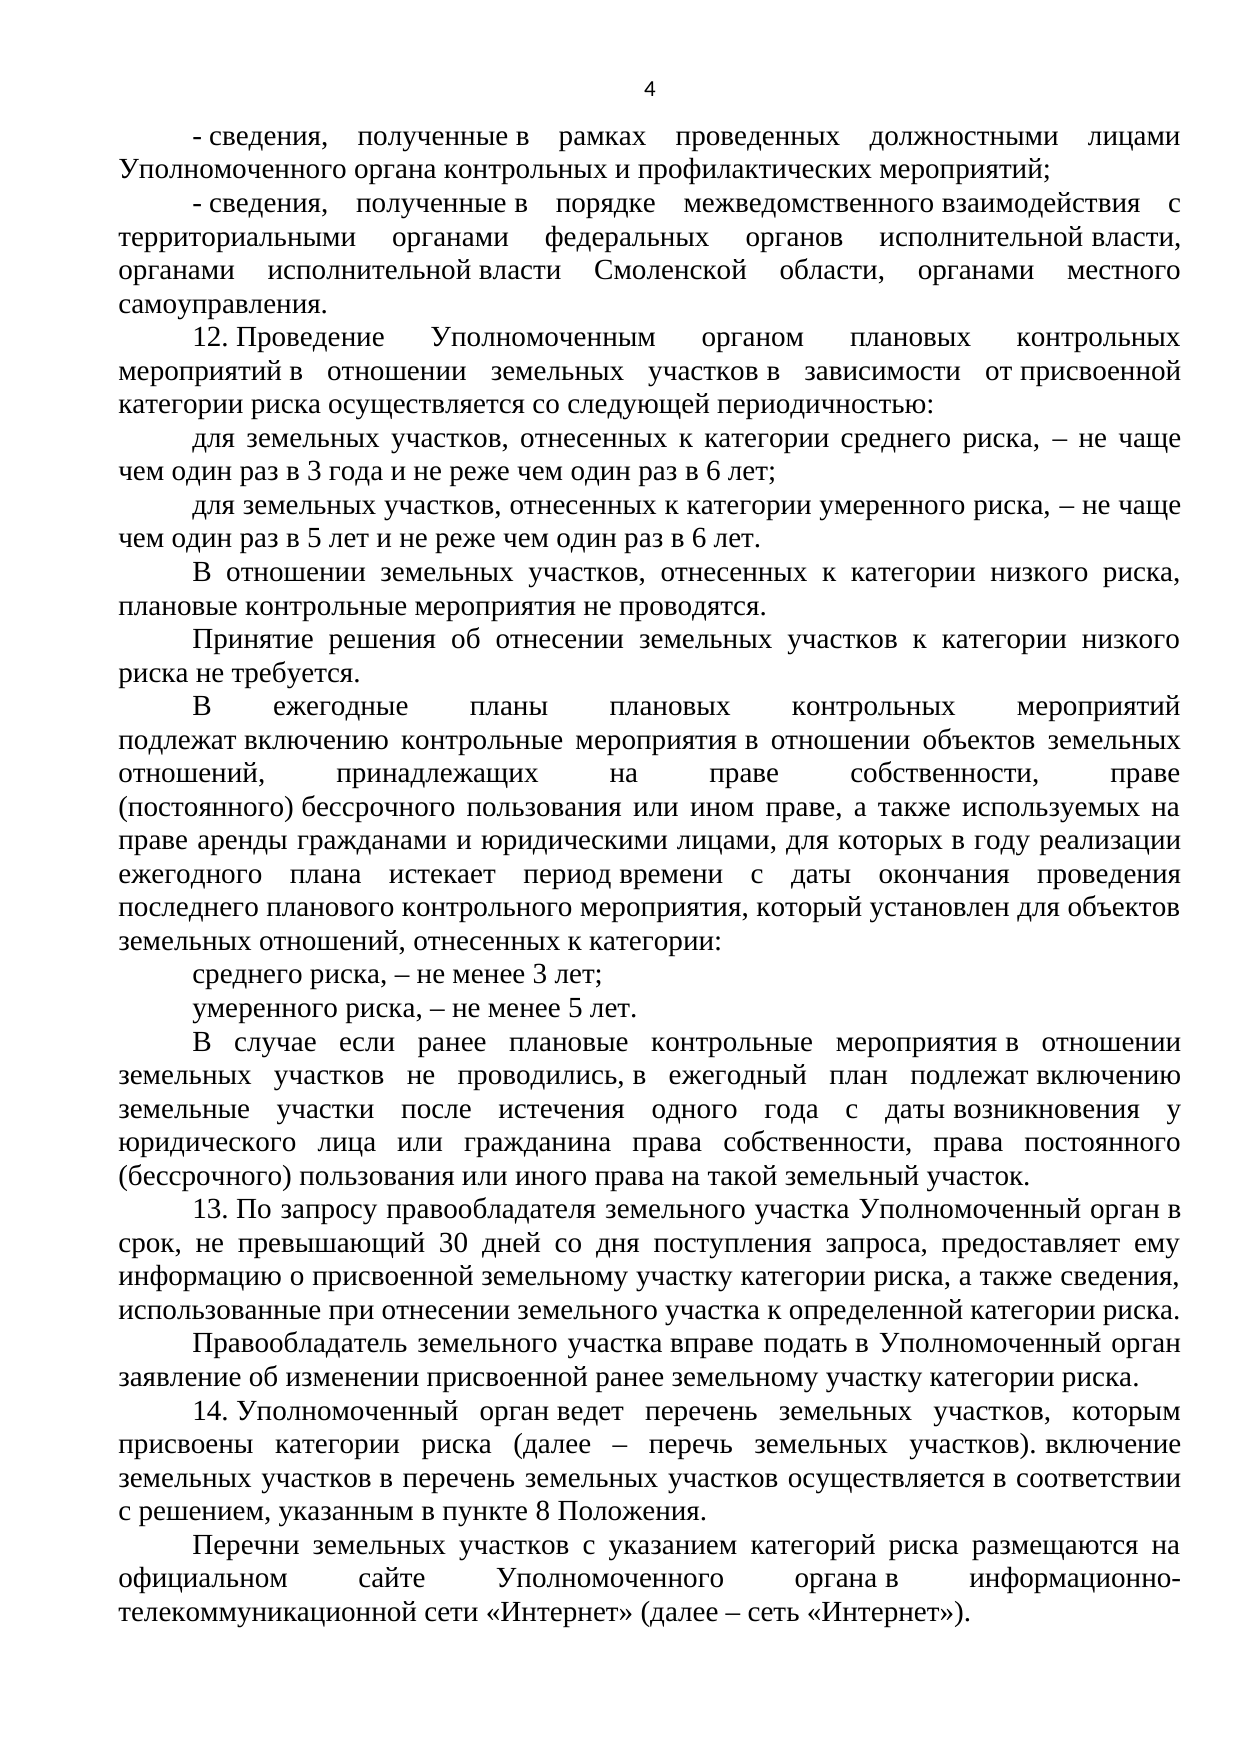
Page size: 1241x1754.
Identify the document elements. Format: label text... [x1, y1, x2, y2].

text умеренного риска, – не менее 5 лет. [118, 990, 1181, 1024]
text Перечни земельных участков с указанием категорий риска размещаются на официальном сайте Уполномоченного органа в информационно-телекоммуникационной сети «Интернет» (далее – сеть «Интернет»). [118, 1527, 1181, 1627]
text В ежегодные планы плановых контрольных мероприятий подлежат включению контрольные мероприятия в отношении объектов земельных отношений, принадлежащих на праве собственности, праве (постоянного) бессрочного пользования или ином праве, а также используемых на праве аренды гражданами и юридическими лицами, для которых в году реализации ежегодного плана истекает период времени с даты окончания проведения последнего планового контрольного мероприятия, который установлен для объектов земельных отношений, отнесенных к категории: [118, 688, 1181, 957]
text В случае если ранее плановые контрольные мероприятия в отношении земельных участков не проводились, в ежегодный план подлежат включению земельные участки после истечения одного года с даты возникновения у юридического лица или гражданина права собственности, права постоянного (бессрочного) пользования или иного права на такой земельный участок. [118, 1024, 1181, 1191]
text для земельных участков, отнесенных к категории умеренного риска, – не чаще чем один раз в 5 лет и не реже чем один раз в 6 лет. [118, 487, 1181, 554]
text Правообладатель земельного участка вправе подать в Уполномоченный орган заявление об изменении присвоенной ранее земельному участку категории риска. [118, 1326, 1181, 1393]
text среднего риска, – не менее 3 лет; [118, 957, 1181, 990]
text - сведения, полученные в рамках проведенных должностными лицами Уполномоченного органа контрольных и профилактических мероприятий; [118, 118, 1181, 185]
text 13. По запросу правообладателя земельного участка Уполномоченный орган в срок, не превышающий 30 дней со дня поступления запроса, предоставляет ему информацию о присвоенной земельному участку категории риска, а также сведения, использованные при отнесении земельного участка к определенной категории риска. [118, 1191, 1181, 1326]
text 14. Уполномоченный орган ведет перечень земельных участков, которым присвоены категории риска (далее – перечь земельных участков). включение земельных участков в перечень земельных участков осуществляется в соответствии с решением, указанным в пункте 8 Положения. [118, 1393, 1181, 1527]
text - сведения, полученные в порядке межведомственного взаимодействия с территориальными органами федеральных органов исполнительной власти, органами исполнительной власти Смоленской области, органами местного самоуправления. [118, 185, 1181, 319]
text 12. Проведение Уполномоченным органом плановых контрольных мероприятий в отношении земельных участков в зависимости от присвоенной категории риска осуществляется со следующей периодичностью: [118, 319, 1181, 420]
text для земельных участков, отнесенных к категории среднего риска, – не чаще чем один раз в 3 года и не реже чем один раз в 6 лет; [118, 420, 1181, 487]
text Принятие решения об отнесении земельных участков к категории низкого риска не требуется. [118, 621, 1181, 688]
text В отношении земельных участков, отнесенных к категории низкого риска, плановые контрольные мероприятия не проводятся. [118, 554, 1181, 621]
